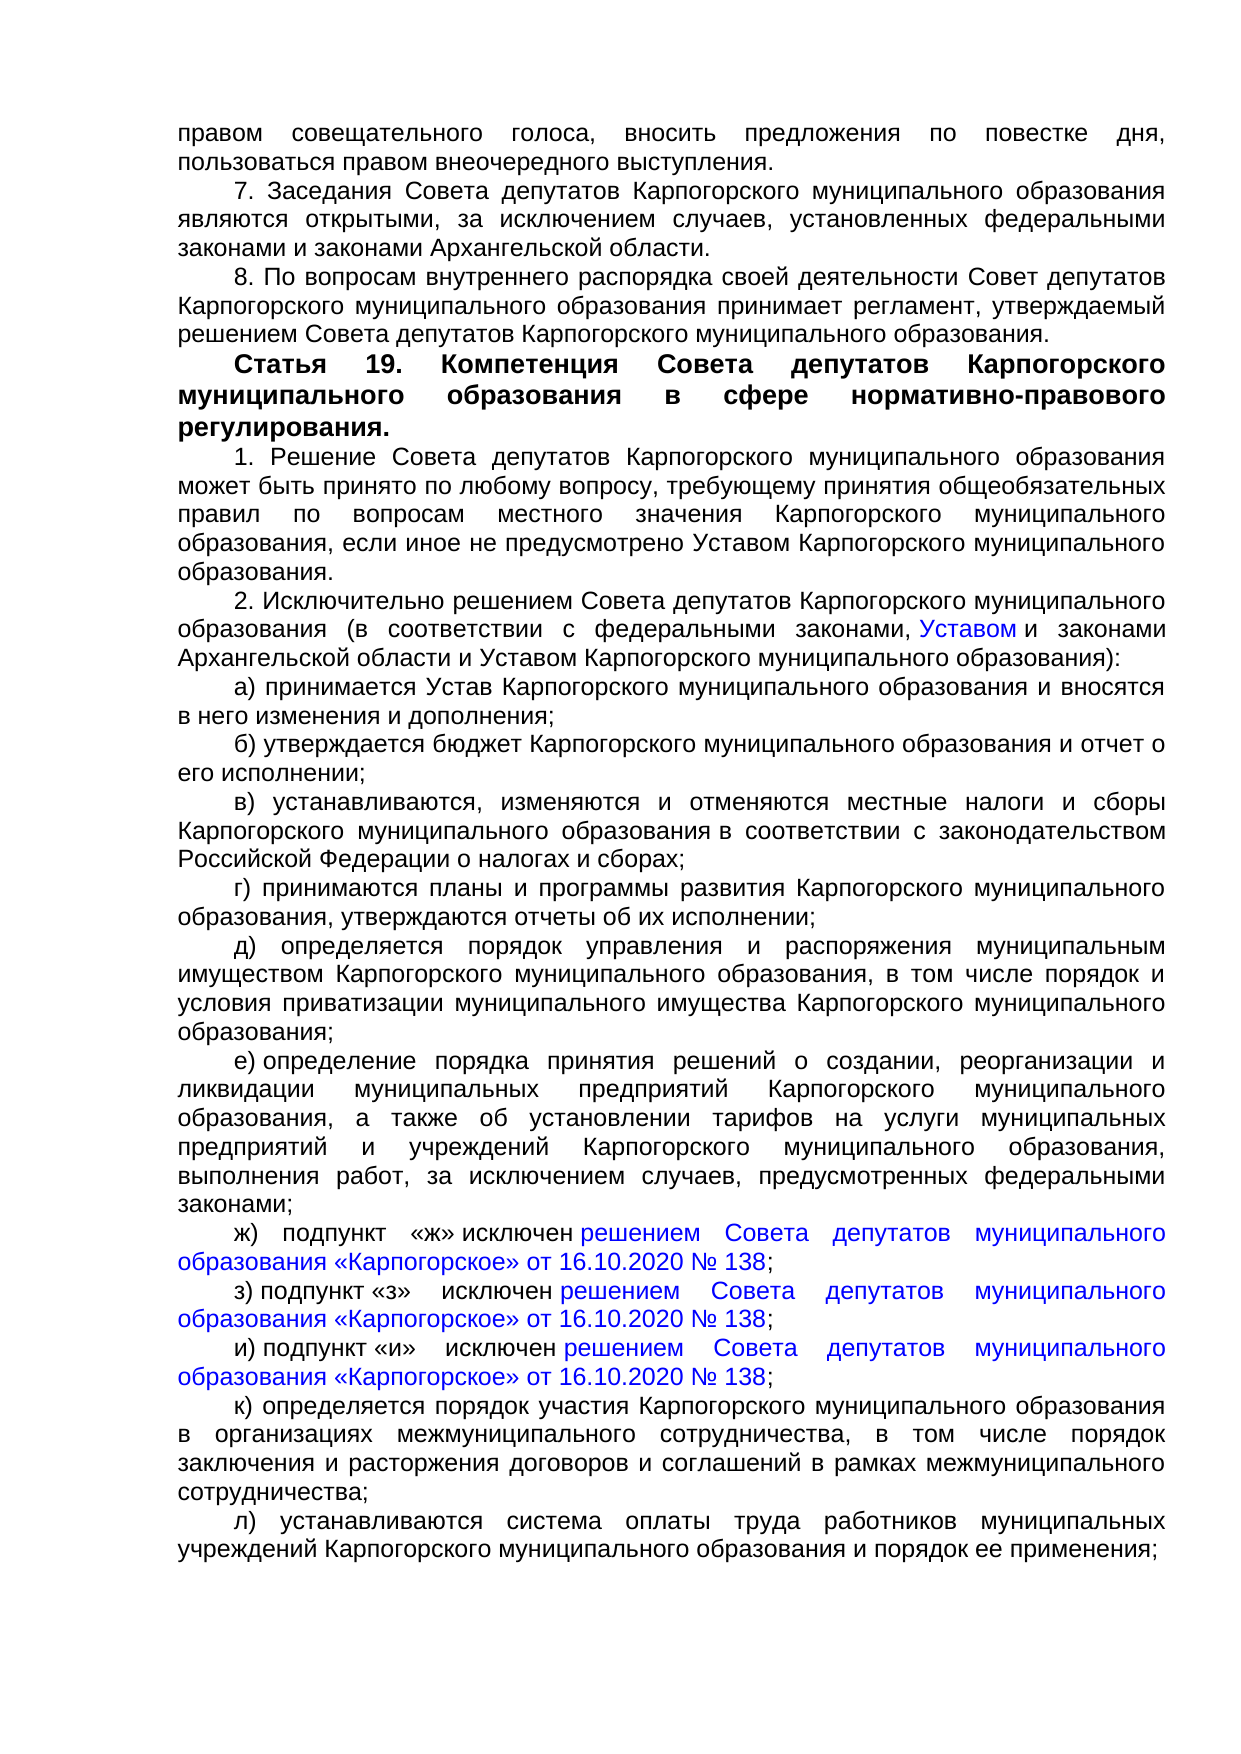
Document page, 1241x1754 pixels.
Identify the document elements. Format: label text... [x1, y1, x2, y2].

text е) определение порядка принятия решений о создании, реорганизации и ликвидации муниципальных предприятий Карпогорского муниципального образования, а также об установлении тарифов на услуги муниципальных предприятий и учреждений Карпогорского муниципального образования, выполнения работ, за исключением случаев, предусмотренных федеральными законами; [177, 1046, 1167, 1218]
text 7. Заседания Совета депутатов Карпогорского муниципального образования являются открытыми, за исключением случаев, установленных федеральными законами и законами Архангельской области. [177, 176, 1167, 262]
text 2. Исключительно решением Совета депутатов Карпогорского муниципального образования (в соответствии с федеральными законами, Уставом и законами Архангельской области и Уставом Карпогорского муниципального образования): [177, 586, 1167, 672]
text б) утверждается бюджет Карпогорского муниципального образования и отчет о его исполнении; [177, 729, 1167, 787]
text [177, 118, 1167, 176]
text и) подпункт «и» исключен решением Совета депутатов муниципального образования «Карпогорское» от 16.10.2020 № 138; [177, 1333, 1167, 1391]
text а) принимается Устав Карпогорского муниципального образования и вносятся в него изменения и дополнения; [177, 672, 1167, 729]
text 1. Решение Совета депутатов Карпогорского муниципального образования может быть принято по любому вопросу, требующему принятия общеобязательных правил по вопросам местного значения Карпогорского муниципального образования, если иное не предусмотрено Уставом Карпогорского муниципального образования. [177, 442, 1167, 586]
text д) определяется порядок управления и распоряжения муниципальным имуществом Карпогорского муниципального образования, в том числе порядок и условия приватизации муниципального имущества Карпогорского муниципального образования; [177, 931, 1167, 1046]
text Статья 19. Компетенция Совета депутатов Карпогорского муниципального образования в сфере нормативно-правового регулирования. [177, 348, 1167, 442]
text г) принимаются планы и программы развития Карпогорского муниципального образования, утверждаются отчеты об их исполнении; [177, 873, 1167, 931]
text 8. По вопросам внутреннего распорядка своей деятельности Совет депутатов Карпогорского муниципального образования принимает регламент, утверждаемый решением Совета депутатов Карпогорского муниципального образования. [177, 262, 1167, 348]
text л) устанавливаются система оплаты труда работников муниципальных учреждений Карпогорского муниципального образования и порядок ее применения; [177, 1506, 1167, 1563]
text ж) подпункт «ж» исключен решением Совета депутатов муниципального образования «Карпогорское» от 16.10.2020 № 138; [177, 1218, 1167, 1276]
text к) определяется порядок участия Карпогорского муниципального образования в организациях межмуниципального сотрудничества, в том числе порядок заключения и расторжения договоров и соглашений в рамках межмуниципального сотрудничества; [177, 1391, 1167, 1506]
text з) подпункт «з» исключен решением Совета депутатов муниципального образования «Карпогорское» от 16.10.2020 № 138; [177, 1276, 1167, 1333]
text в) устанавливаются, изменяются и отменяются местные налоги и сборы Карпогорского муниципального образования в соответствии с законодательством Российской Федерации о налогах и сборах; [177, 787, 1167, 873]
